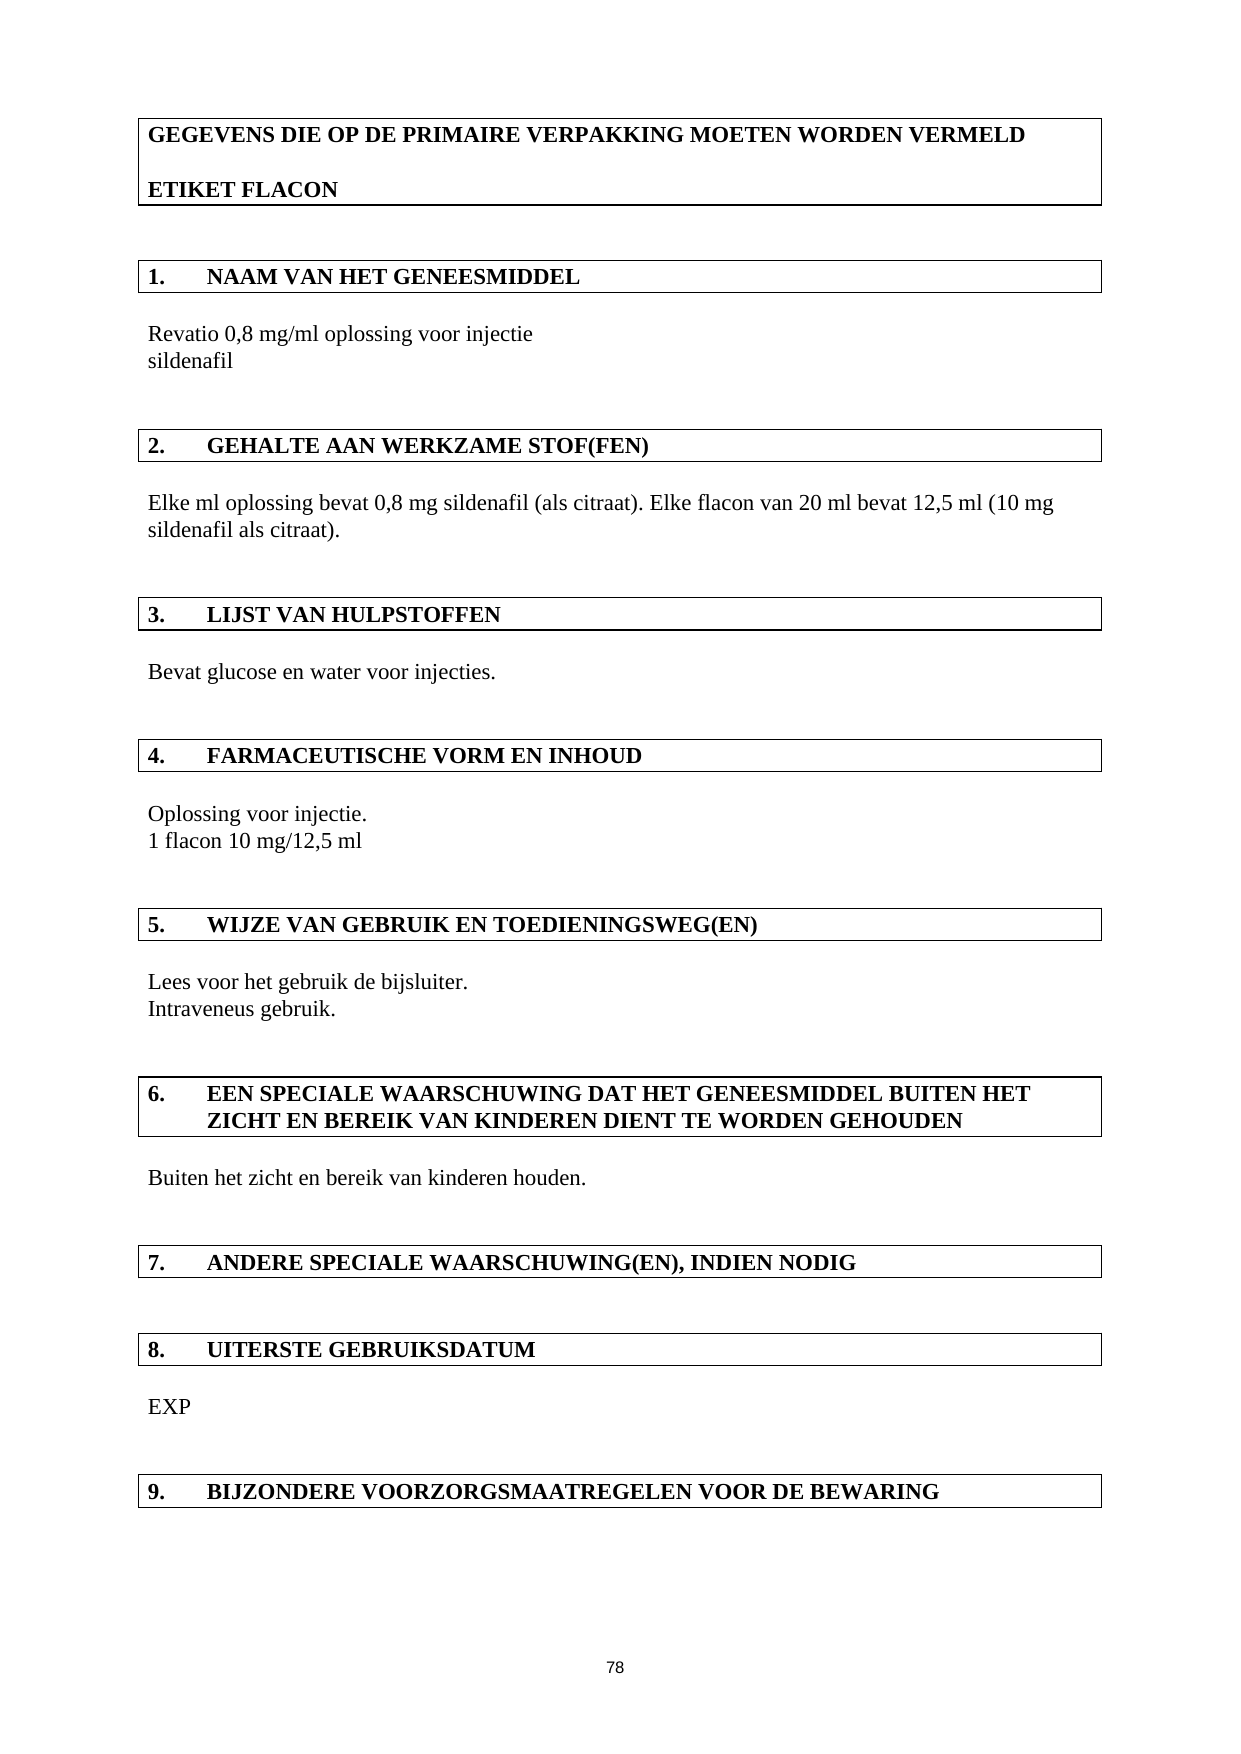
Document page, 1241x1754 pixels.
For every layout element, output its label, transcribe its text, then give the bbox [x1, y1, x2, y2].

text 2. GEHALTE AAN WERKZAME STOF(FEN) [139, 430, 1101, 461]
text 6. EEN SPECIALE WAARSCHUWING DAT HET GENEESMIDDEL BUITEN HET ZICHT EN BEREIK VAN KINDEREN DIENT TE WORDEN GEHOUDEN [139, 1078, 1101, 1136]
text EXP [148, 1393, 1093, 1420]
text Buiten het zicht en bereik van kinderen houden. [148, 1164, 1093, 1191]
text 1. naam VAN HET GENEESMIDDEL [139, 261, 1101, 292]
text Intraveneus gebruik. [148, 995, 1093, 1022]
text 1 flacon 10 mg/12,5 ml [148, 826, 1093, 853]
text Bevat glucose en water voor injecties. [148, 658, 1093, 685]
text 8. UITERSTE GEBRUIKSDATUM [139, 1334, 1101, 1365]
text Elke ml oplossing bevat 0,8 mg sildenafil (als citraat). Elke flacon van 20 ml bevat 12,5 ml (10 mg sildenafil als citraat). [148, 489, 1093, 543]
text 7. ANDERE SPECIALE WAARSCHUWING(EN), INDIEN NODIG [139, 1246, 1101, 1277]
text 3. LIJST VAN HULPSTOFFEN [139, 598, 1101, 629]
text revatio 0,8 mg/ml oplossing voor injectie [148, 320, 1093, 347]
text 9. BIJZONDERE VOORZORGSMAATREGELEN VOOR DE BEWARING [139, 1475, 1101, 1507]
text ETIKET FLACON [139, 172, 1101, 204]
text 4. FARMACEUTISCHE VORM EN INHOUD [139, 740, 1101, 771]
text Oplossing voor injectie. [148, 799, 1093, 826]
text GEGEVENS DIE OP DE PRIMAIRE VERPAKKING MOETEN WORDEN VERMELD [139, 119, 1101, 148]
text Lees voor het gebruik de bijsluiter. [148, 968, 1093, 995]
text 5. WIJZE VAN GEBRUIK EN TOEDIENINGSWEG(EN) [139, 909, 1101, 940]
text sildenafil [148, 347, 1093, 374]
